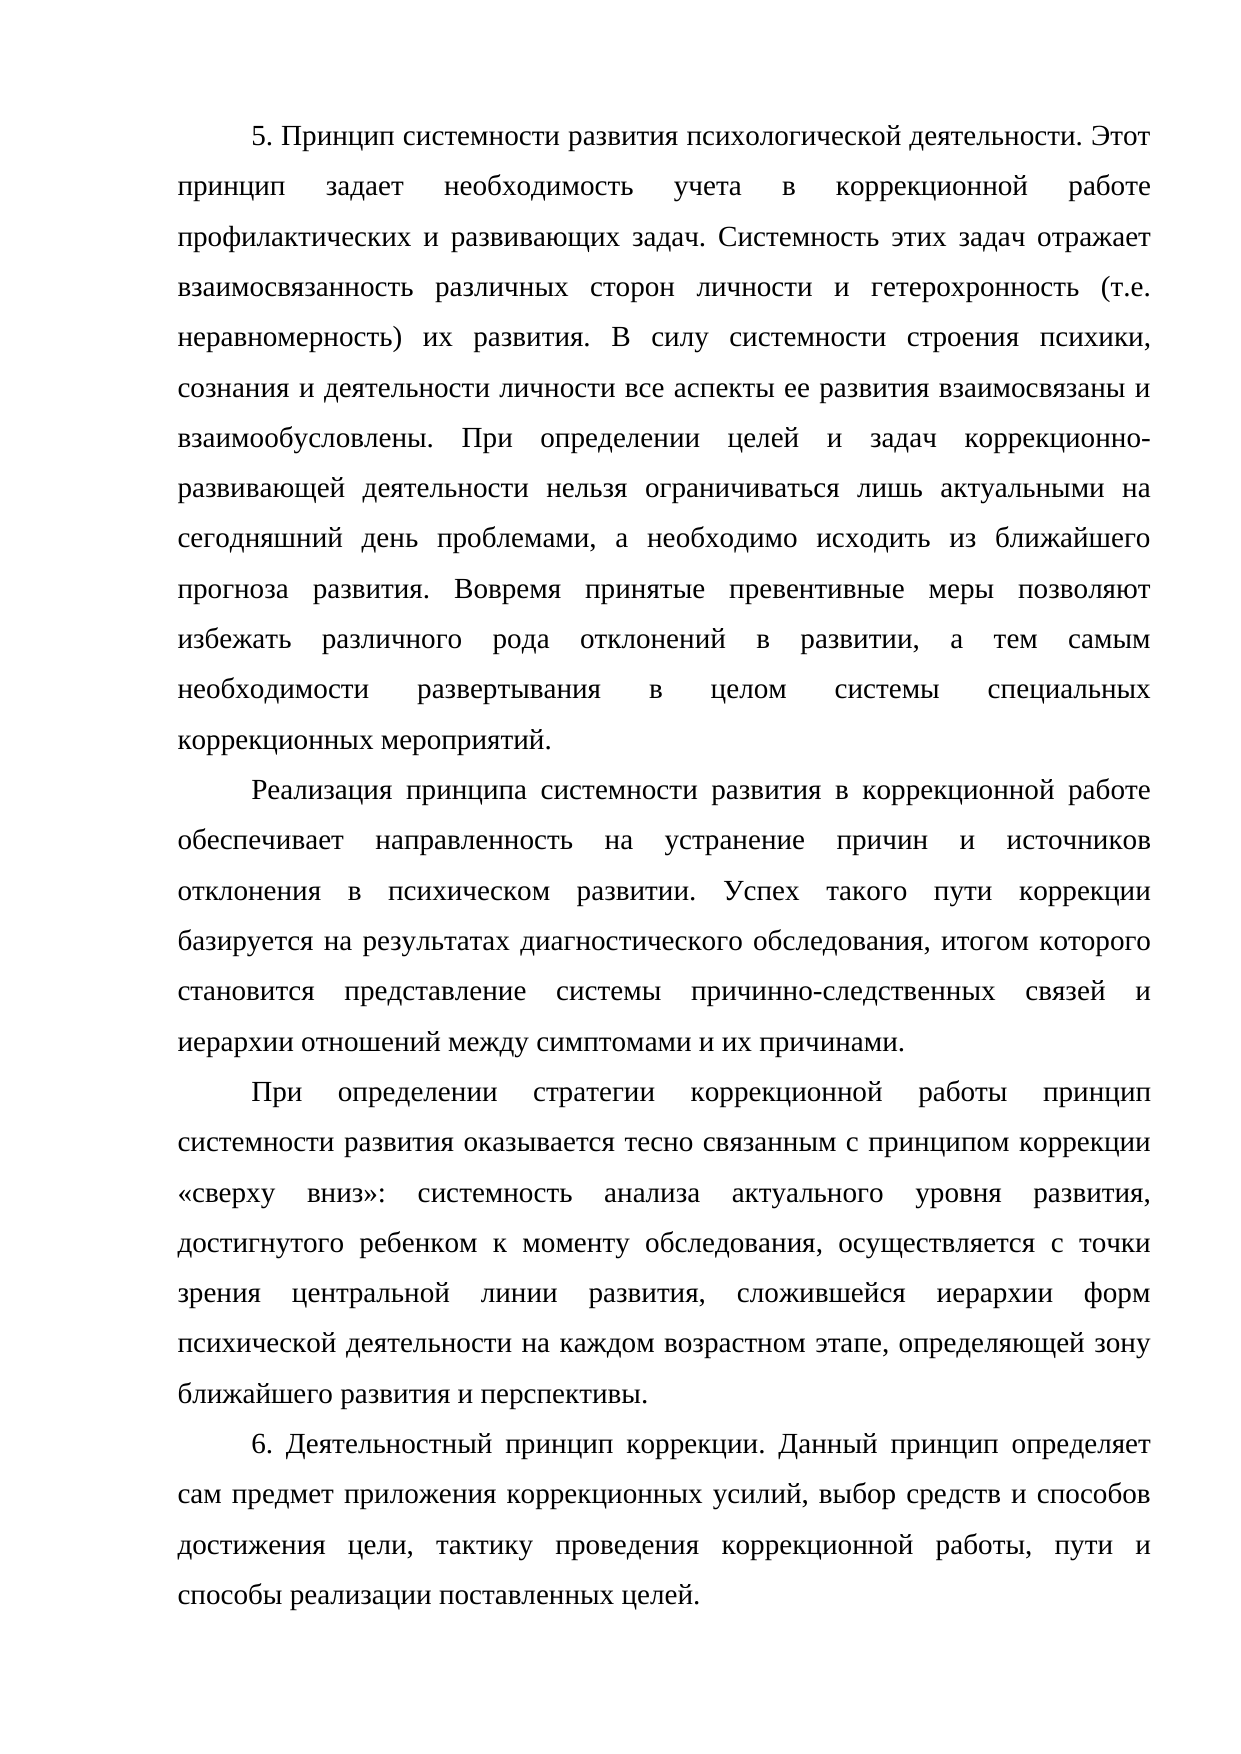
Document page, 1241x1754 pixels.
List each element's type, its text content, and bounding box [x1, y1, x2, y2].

text 6. Деятельностный принцип коррекции. Данный принцип определяет сам предмет приложения коррекционных усилий, выбор средств и способов достижения цели, тактику проведения коррекционной работы, пути и способы реализации поставленных целей. [177, 1426, 1152, 1611]
text Реализация принципа системности развития в коррекционной работе обеспечивает направленность на устранение причин и источников отклонения в психическом развитии. Успех такого пути коррекции базируется на результатах диагностического обследования, итогом которого становится представление системы причинно-следственных связей и иерархии отношений между симптомами и их причинами. [177, 772, 1152, 1057]
text 5. Принцип системности развития психологической деятельности. Этот принцип задает необходимость учета в коррекционной работе профилактических и развивающих задач. Системность этих задач отражает взаимосвязанность различных сторон личности и гетерохронность (т.е. неравномерность) их развития. В силу системности строения психики, сознания и деятельности личности все аспекты ее развития взаимосвязаны и взаимообусловлены. При определении целей и задач коррекционно-развивающей деятельности нельзя ограничиваться лишь актуальными на сегодняшний день проблемами, а необходимо исходить из ближайшего прогноза развития. Вовремя принятые превентивные меры позволяют избежать различного рода отклонений в развитии, а тем самым необходимости развертывания в целом системы специальных коррекционных мероприятий. [177, 118, 1152, 755]
text При определении стратегии коррекционной работы принцип системности развития оказывается тесно связанным с принципом коррекции «сверху вниз»: системность анализа актуального уровня развития, достигнутого ребенком к моменту обследования, осуществляется с точки зрения центральной линии развития, сложившейся иерархии форм психической деятельности на каждом возрастном этапе, определяющей зону ближайшего развития и перспективы. [177, 1074, 1152, 1409]
